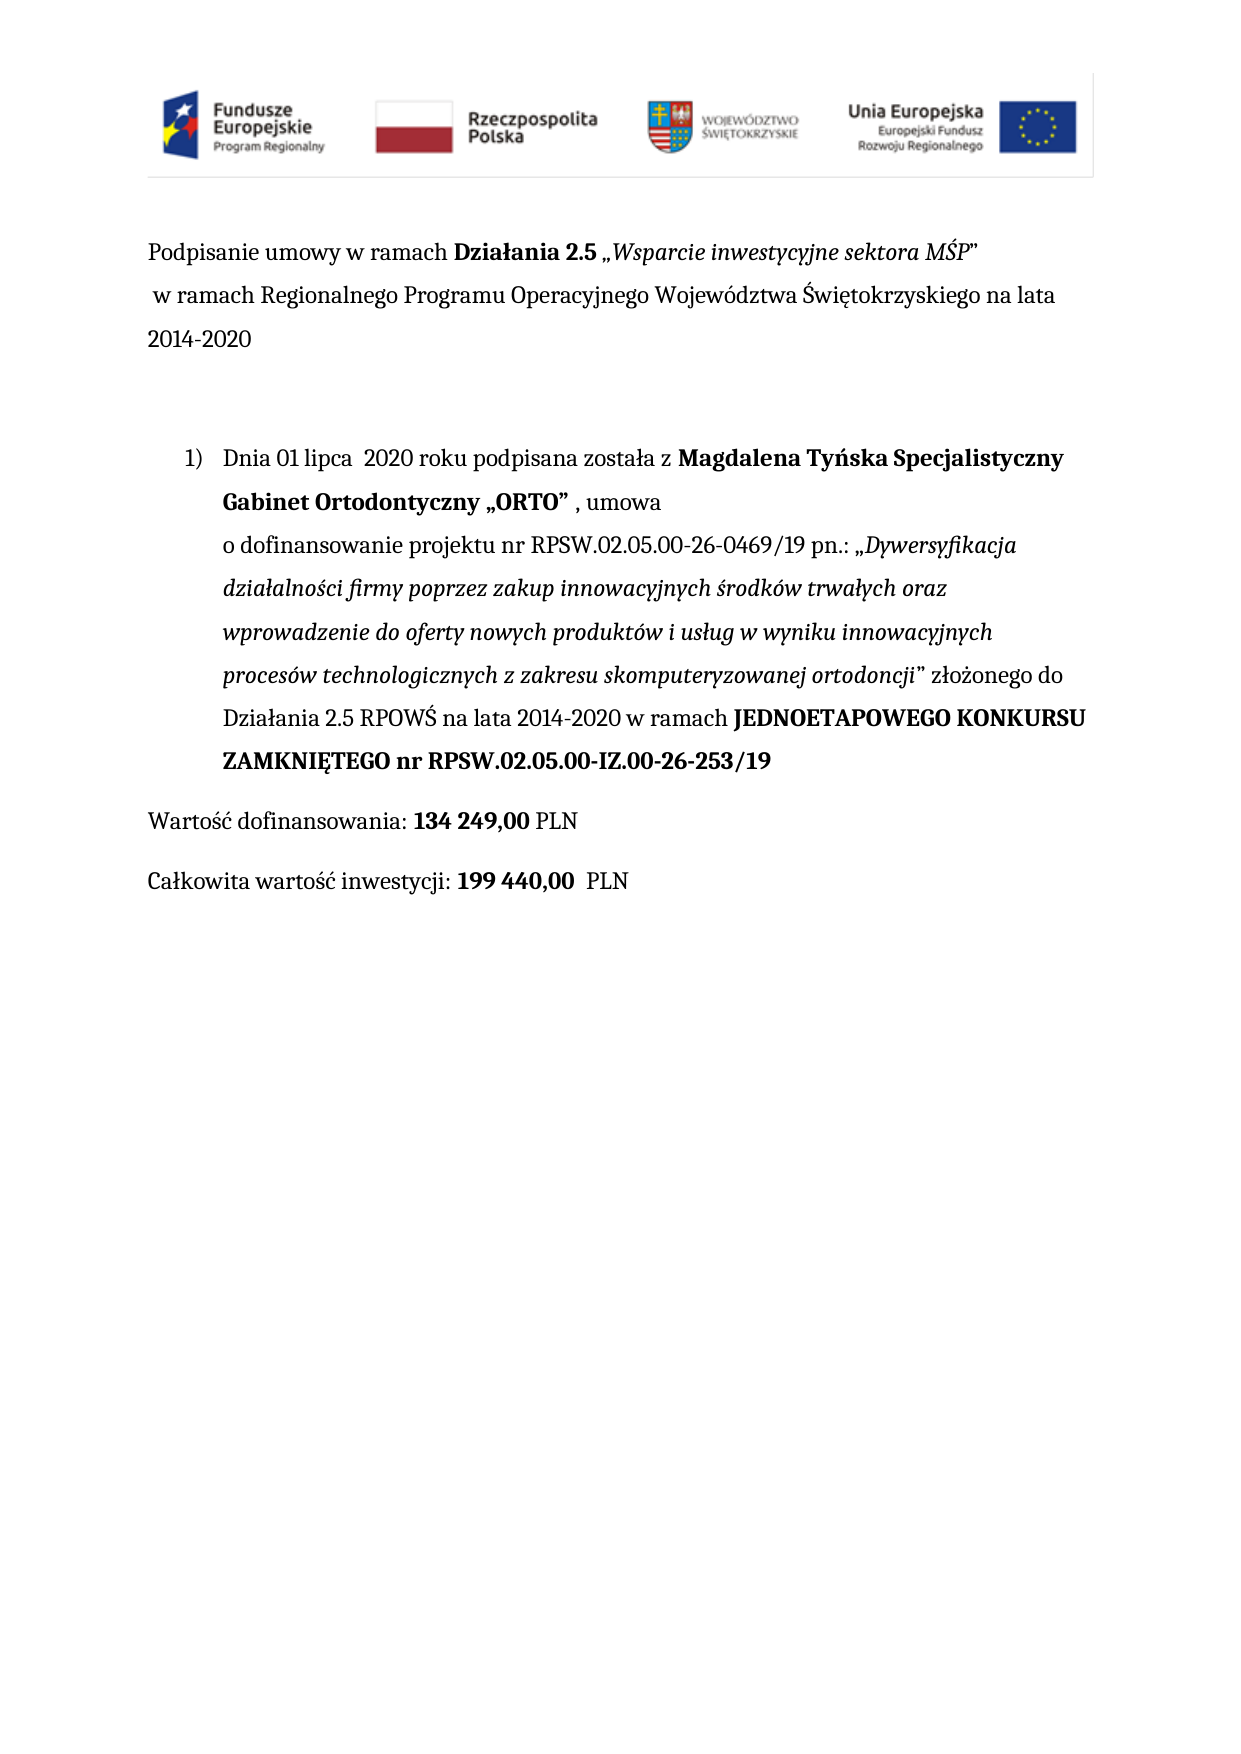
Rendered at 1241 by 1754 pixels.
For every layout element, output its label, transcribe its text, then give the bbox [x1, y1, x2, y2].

text Podpisanie umowy w ramach Działania 2.5 „Wsparcie inwestycyjne sektora MŚP” w ramach Regionalnego Programu Operacyjnego Województwa Świętokrzyskiego na lata 2014-2020 [148, 238, 1093, 353]
text Wartość dofinansowania: 134 249,00 PLN [148, 807, 1093, 835]
picture [147, 73, 1095, 179]
text Całkowita wartość inwestycji: 199 440,00 PLN [148, 867, 1093, 896]
list Dnia 01 lipca 2020 roku podpisana została z Magdalena Tyńska Specjalistyczny Gabinet Ortodontyczny „ORTO” , umowa o dofinansowanie projektu nr RPSW.02.05.00-26-0469/19 pn.: „Dywersyfikacja działalności firmy poprzez zakup innowacyjnych środków trwałych oraz wprowadzenie do oferty nowych produktów i usług w wyniku innowacyjnych procesów technologicznych z zakresu skomputeryzowanej ortodoncji” złożonego do Działania 2.5 RPOWŚ na lata 2014-2020 w ramach JEDNOETAPOWEGO KONKURSU ZAMKNIĘTEGO nr RPSW.02.05.00-IZ.00-26-253/19 [185, 444, 1093, 776]
